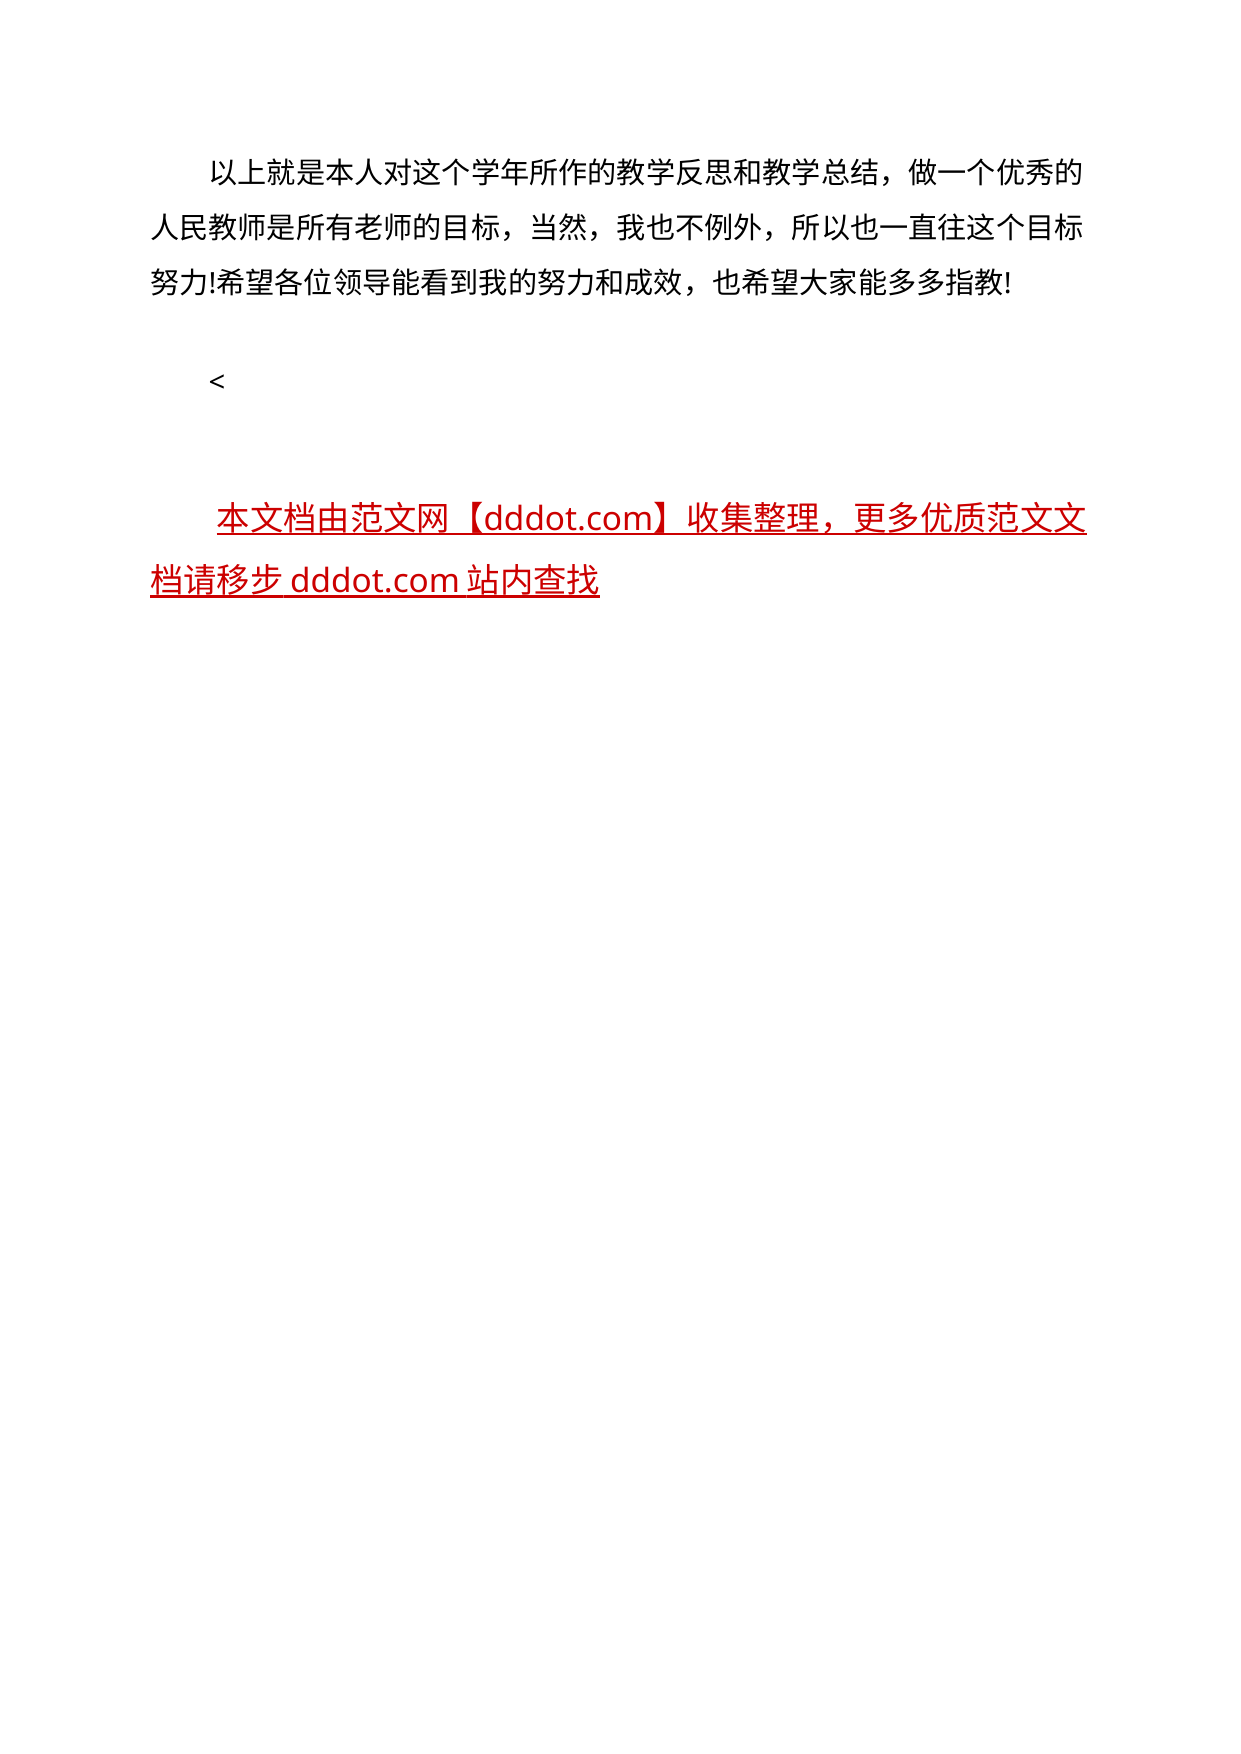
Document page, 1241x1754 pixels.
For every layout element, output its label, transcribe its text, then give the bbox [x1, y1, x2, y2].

text 本文档由范文网【dddot.com】收集整理，更多优质范文文档请移步dddot.com站内查找 [150, 491, 1090, 603]
text 以上就是本人对这个学年所作的教学反思和教学总结，做一个优秀的人民教师是所有老师的目标，当然，我也不例外，所以也一直往这个目标努力!希望各位领导能看到我的努力和成效，也希望大家能多多指教! [150, 150, 1090, 302]
text < [150, 362, 1090, 401]
